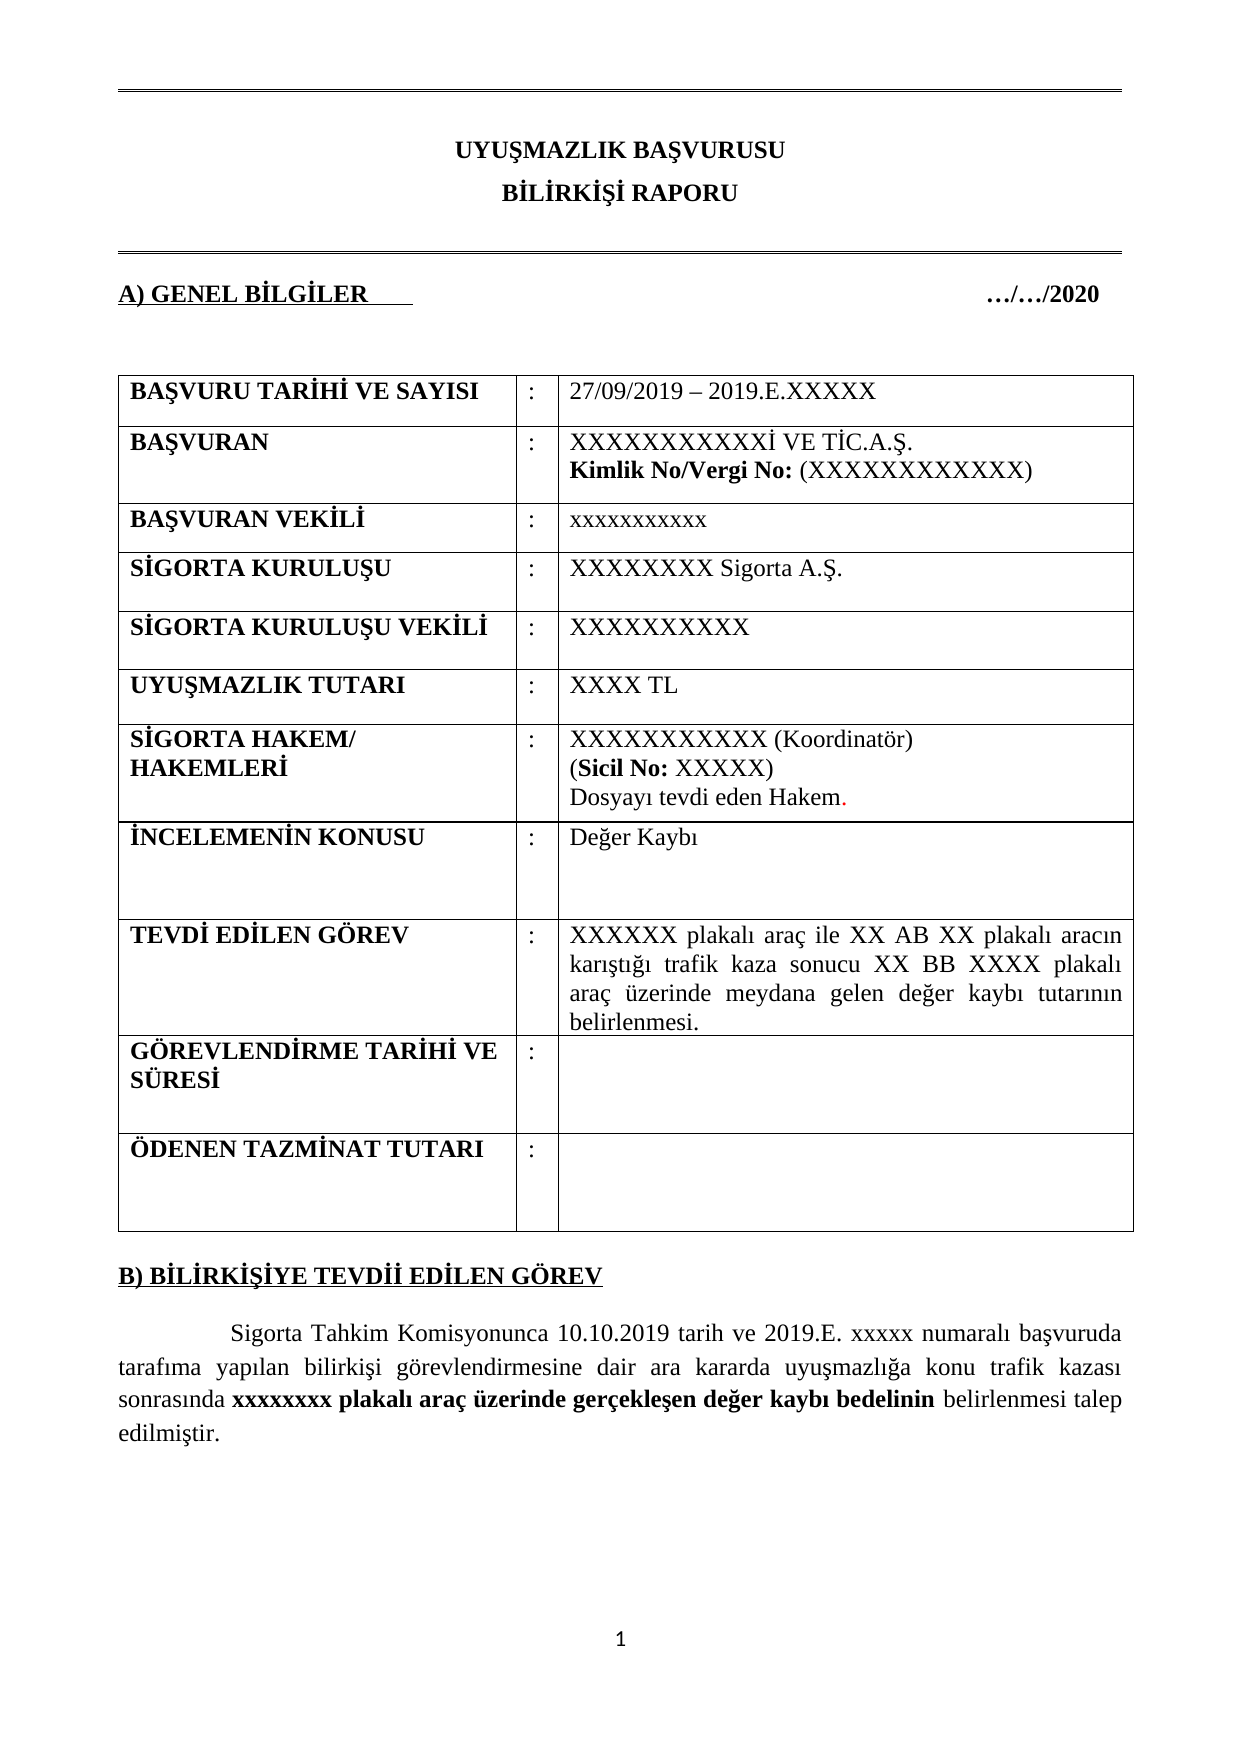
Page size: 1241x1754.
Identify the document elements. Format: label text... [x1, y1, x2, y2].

table_cell TEVDİ EDİLEN GÖREV [119, 920, 516, 1035]
table_cell XXXX TL [559, 670, 1133, 723]
table_cell SİGORTA KURULUŞU [119, 553, 516, 611]
table_cell İNCELEMENİN KONUSU [119, 823, 516, 919]
table_cell XXXXXXXX Sigorta A.Ş. [559, 553, 1133, 611]
table_cell ÖDENEN TAZMİNAT TUTARI [119, 1134, 516, 1231]
table_header BAŞVURU TARİHİ VE SAYISI [119, 376, 516, 426]
table_cell : [517, 427, 558, 503]
table_cell GÖREVLENDİRME TARİHİ VE SÜRESİ [119, 1036, 516, 1133]
table_cell XXXXXX plakalı araç ile XX AB XX plakalı aracın karıştığı trafik kaza sonucu XX BB XXXX plakalı araç üzerinde meydana gelen değer kaybı tutarının belirlenmesi. [559, 920, 1133, 1035]
table_header : [517, 376, 558, 426]
table_cell UYUŞMAZLIK TUTARI [119, 670, 516, 723]
table_cell : [517, 612, 558, 669]
table_cell Değer Kaybı [559, 823, 1133, 919]
table_cell : [517, 725, 558, 821]
table_cell : [517, 504, 558, 552]
text Sigorta Tahkim Komisyonunca 10.10.2019 tarih ve 2019.E. xxxxx numaralı başvuruda tarafıma yapılan bilirkişi görevlendirmesine dair ara kararda uyuşmazlığa konu trafik kazası sonrasında xxxxxxxx plakalı araç üzerinde gerçekleşen değer kaybı bedelinin belirlenmesi talep edilmiştir. [118, 1318, 1122, 1446]
table_header 27/09/2019 – 2019.E.XXXXX [559, 376, 1133, 426]
table_cell BAŞVURAN [119, 427, 516, 503]
text A) GENEL BİLGİLER …/…/2020 [118, 279, 1122, 307]
table_cell : [517, 1134, 558, 1231]
table_cell : [517, 920, 558, 1035]
table_cell BAŞVURAN VEKİLİ [119, 504, 516, 552]
table_cell XXXXXXXXXXX (Koordinatör) (Sicil No: XXXXX) Dosyayı tevdi eden Hakem. [559, 725, 1133, 821]
table_cell XXXXXXXXXXXİ VE TİC.A.Ş. Kimlik No/Vergi No: (XXXXXXXXXXXX) [559, 427, 1133, 503]
table_cell SİGORTA KURULUŞU VEKİLİ [119, 612, 516, 669]
table_cell xxxxxxxxxxx [559, 504, 1133, 552]
text UYUŞMAZLIK BAŞVURUSU [118, 135, 1122, 164]
table_cell XXXXXXXXXX [559, 612, 1133, 669]
text B) BİLİRKİŞİYE TEVDİİ EDİLEN GÖREV [118, 1261, 1122, 1290]
table_cell [559, 1036, 1133, 1133]
table_cell : [517, 1036, 558, 1133]
table_cell : [517, 670, 558, 723]
table_cell : [517, 553, 558, 611]
table_cell [559, 1134, 1133, 1231]
text BİLİRKİŞİ RAPORU [118, 178, 1122, 207]
table_cell SİGORTA HAKEM/ HAKEMLERİ [119, 725, 516, 821]
table_cell : [517, 823, 558, 919]
